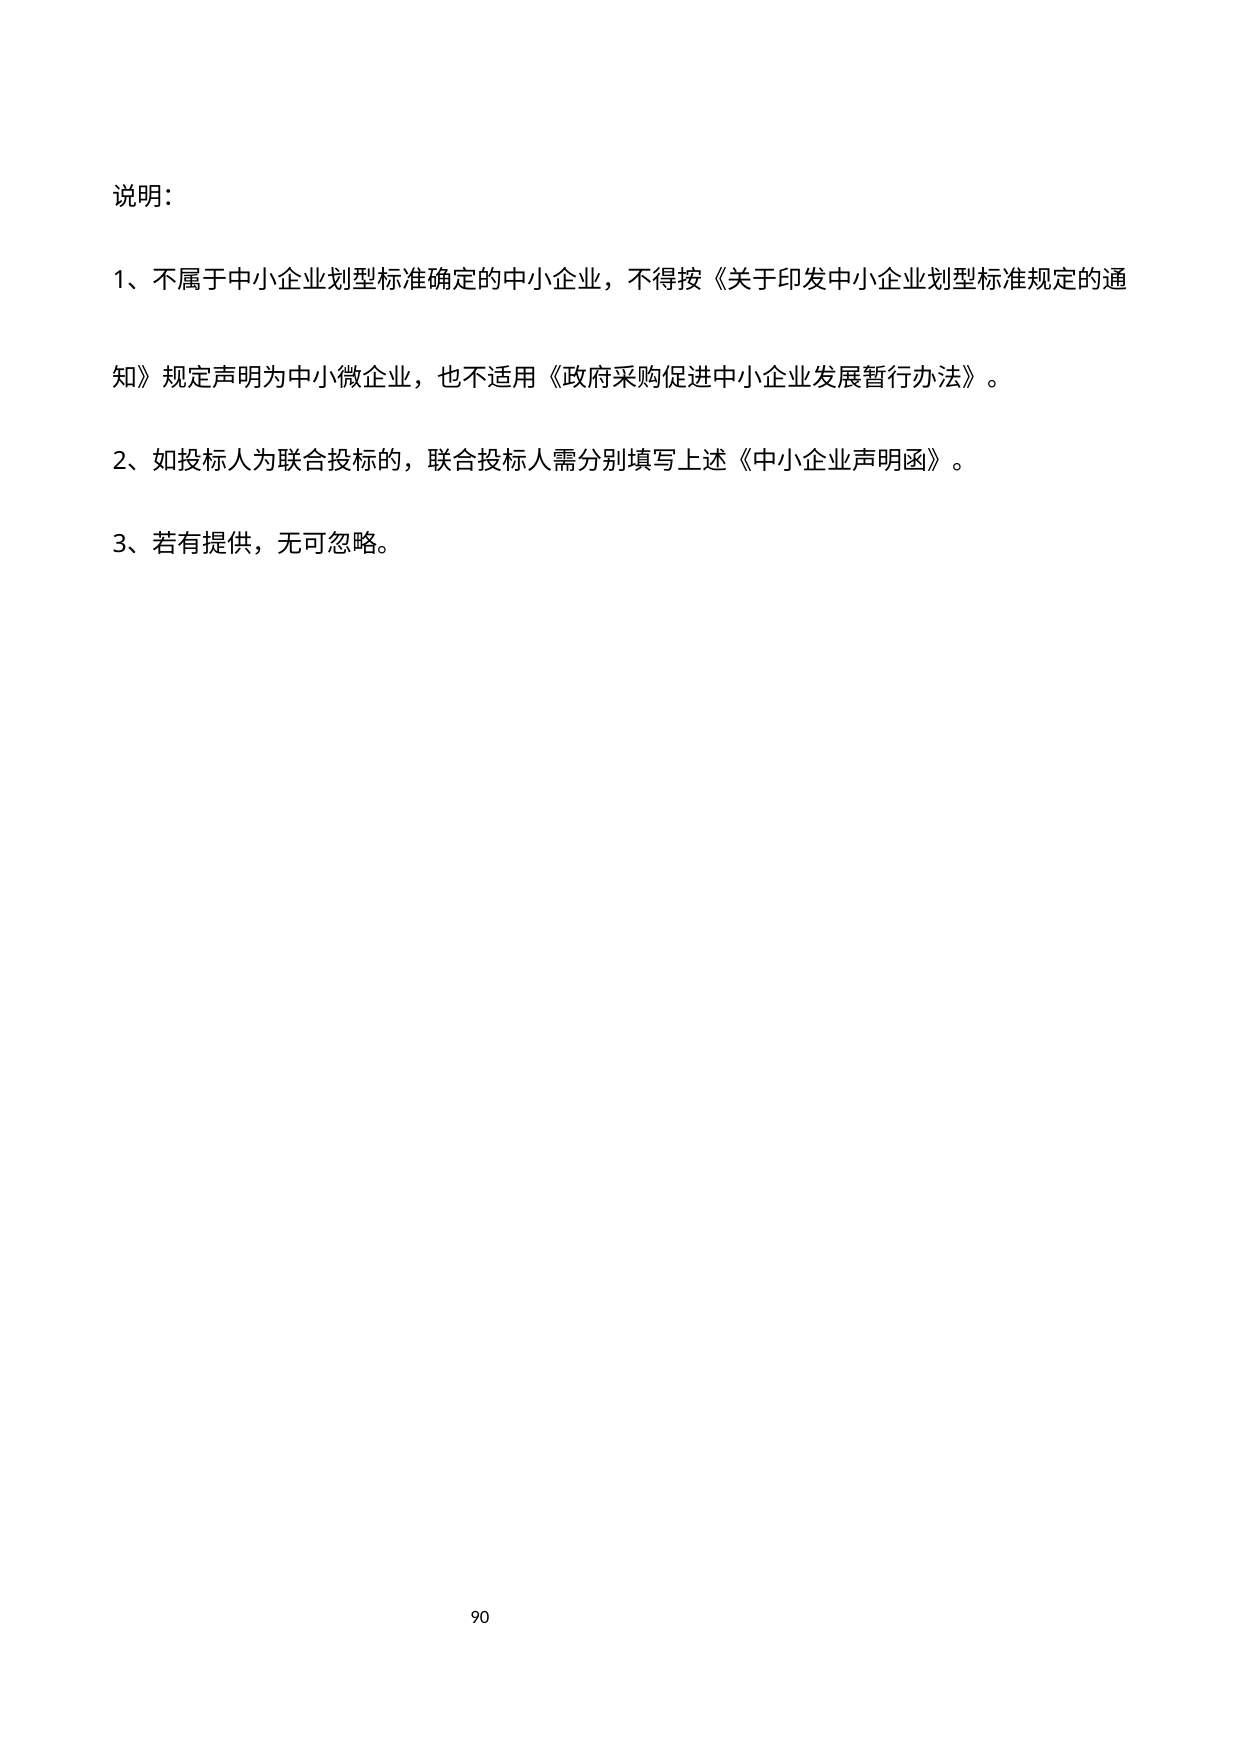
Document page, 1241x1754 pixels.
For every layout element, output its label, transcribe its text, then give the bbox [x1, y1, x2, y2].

text 1、不属于中小企业划型标准确定的中小企业，不得按《关于印发中小企业划型标准规定的通知》规定声明为中小微企业，也不适用《政府采购促进中小企业发展暂行办法》。 [112, 245, 1128, 408]
text 3、若有提供，无可忽略。 [112, 509, 1128, 574]
text 2、如投标人为联合投标的，联合投标人需分别填写上述《中小企业声明函》。 [112, 426, 1128, 491]
text 说明： [112, 162, 1128, 227]
